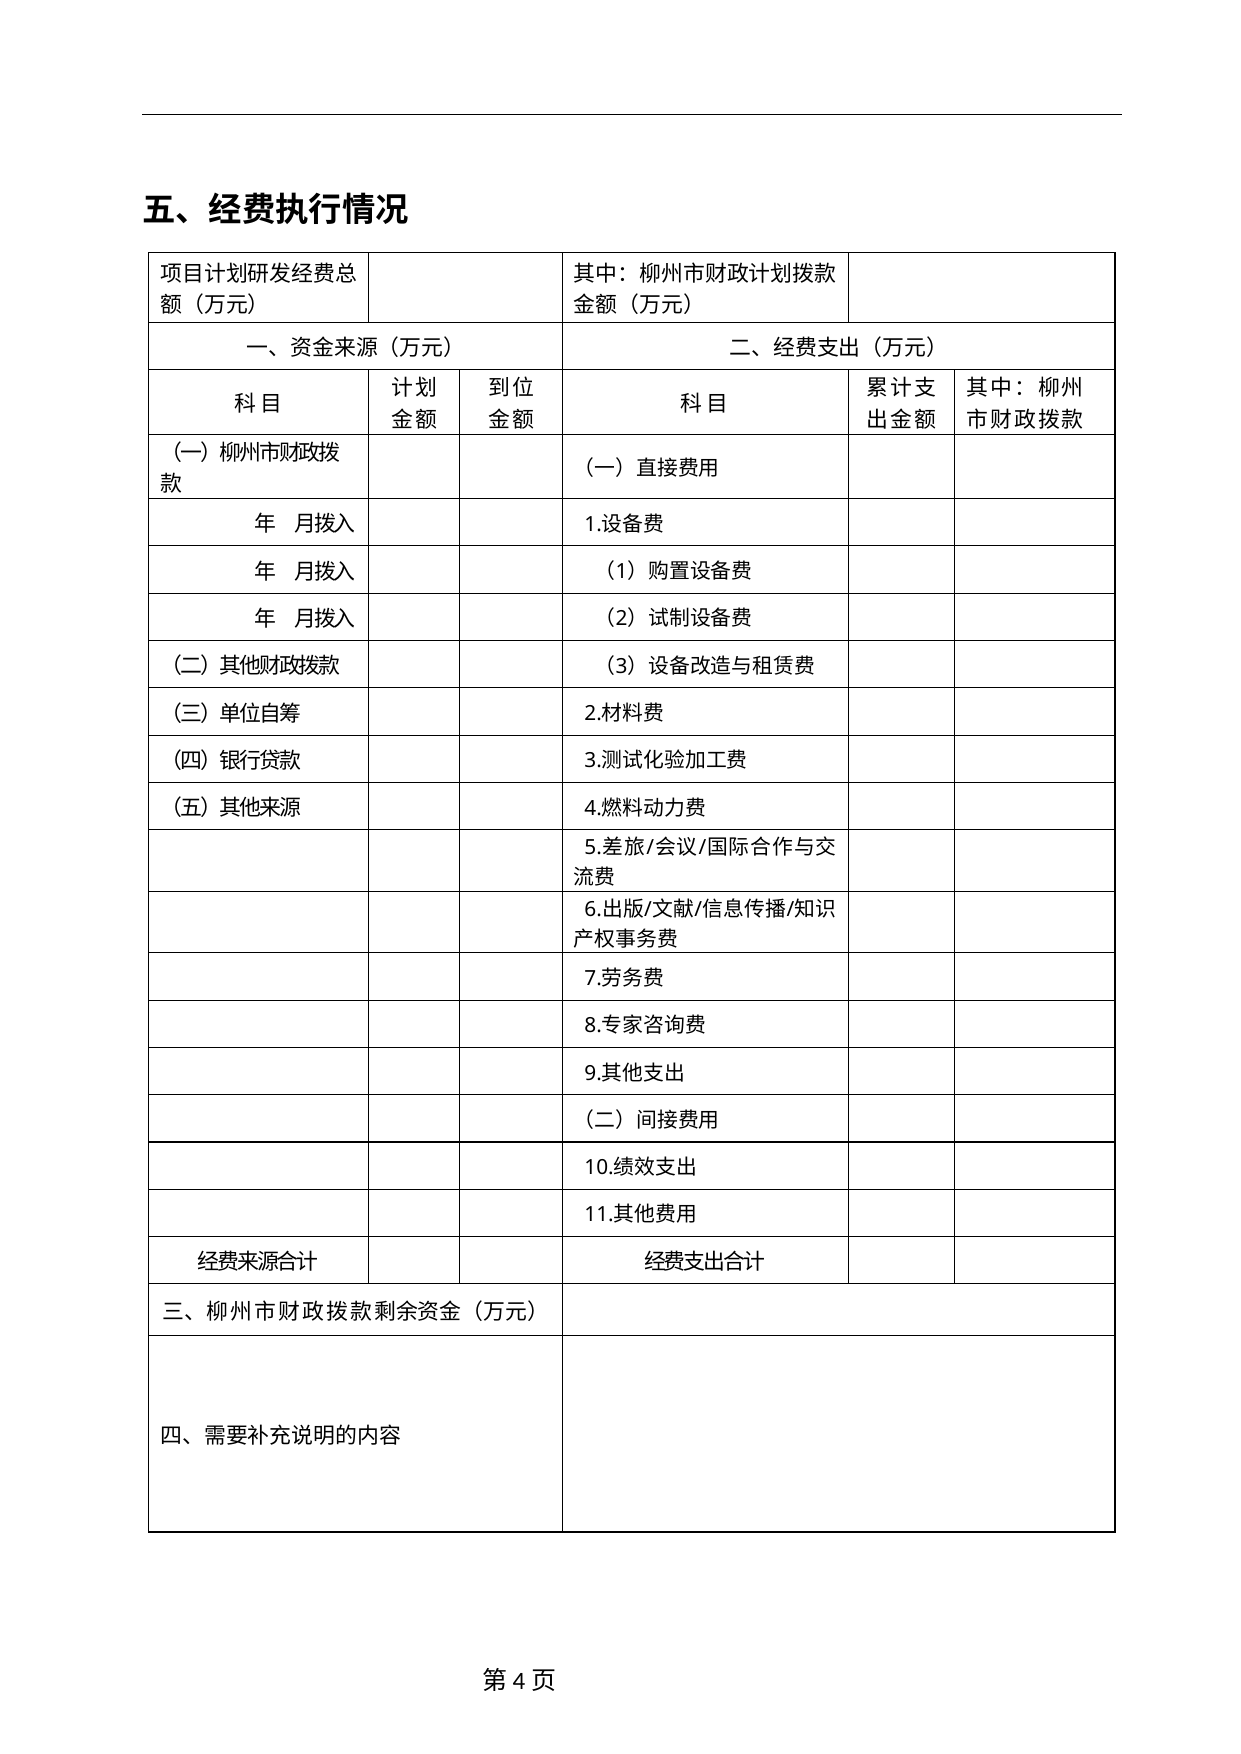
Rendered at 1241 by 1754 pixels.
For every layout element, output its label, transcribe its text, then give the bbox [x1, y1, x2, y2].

table_cell [369, 435, 459, 498]
table_cell 二、经费支出（万元） [563, 323, 1114, 369]
table_cell [849, 688, 954, 734]
table_cell 4.燃料动力费 [563, 783, 848, 829]
table_cell [849, 1190, 954, 1236]
table_cell [149, 830, 368, 891]
table_cell 5.差旅/会议/国际合作与交流费 [563, 830, 848, 891]
table_cell [460, 892, 562, 952]
table_cell （3）设备改造与租赁费 [563, 641, 848, 687]
table_header [369, 253, 562, 322]
table_cell 到位 金额 [460, 370, 562, 434]
table_cell [149, 1001, 368, 1047]
table_cell 其中：柳州市财政拨款 [955, 370, 1114, 434]
table_cell [563, 1284, 1114, 1335]
table_cell [849, 953, 954, 999]
table_cell 科 目 [149, 370, 368, 434]
table_cell [955, 499, 1114, 545]
table_cell [955, 1095, 1114, 1141]
table_cell [955, 641, 1114, 687]
table_cell [369, 1237, 459, 1283]
table_cell [460, 1190, 562, 1236]
table_cell 9.其他支出 [563, 1048, 848, 1094]
table_cell [849, 499, 954, 545]
table_cell [149, 1143, 368, 1189]
table_cell [849, 736, 954, 782]
table_cell [955, 736, 1114, 782]
table_cell [369, 688, 459, 734]
table_cell [849, 1237, 954, 1283]
table_cell 7.劳务费 [563, 953, 848, 999]
table_cell [369, 594, 459, 640]
table_cell [955, 1048, 1114, 1094]
table_header [849, 253, 1114, 322]
table_cell 累计支出金额 [849, 370, 954, 434]
table_cell [849, 1095, 954, 1141]
table_cell [149, 892, 368, 952]
table_cell [369, 1190, 459, 1236]
table_cell [460, 546, 562, 593]
table_cell 一、资金来源（万元） [149, 323, 562, 369]
table_cell [149, 1095, 368, 1141]
table_cell 10.绩效支出 [563, 1143, 848, 1189]
table_cell （二）间接费用 [563, 1095, 848, 1141]
table_cell [849, 1048, 954, 1094]
table_cell [460, 641, 562, 687]
table_cell [149, 1190, 368, 1236]
table_cell [369, 953, 459, 999]
table_cell [849, 594, 954, 640]
table_cell [955, 1001, 1114, 1047]
table_cell [955, 1237, 1114, 1283]
table_cell （五）其他来源 [149, 783, 368, 829]
table_cell （2）试制设备费 [563, 594, 848, 640]
table_cell [955, 594, 1114, 640]
table_cell [460, 1001, 562, 1047]
table_cell [955, 1190, 1114, 1236]
table_cell [849, 830, 954, 891]
text 五、经费执行情况 [142, 174, 1122, 239]
table_cell [369, 783, 459, 829]
table_cell [460, 1143, 562, 1189]
table_cell 年 月拨入 [149, 499, 368, 545]
table_cell 3.测试化验加工费 [563, 736, 848, 782]
table_cell [369, 1001, 459, 1047]
table_cell [460, 499, 562, 545]
table_cell [460, 1237, 562, 1283]
table_cell [369, 892, 459, 952]
table_cell [460, 736, 562, 782]
table_cell 年 月拨入 [149, 594, 368, 640]
table_cell 8.专家咨询费 [563, 1001, 848, 1047]
table_cell [460, 830, 562, 891]
table_header 其中：柳州市财政计划拨款金额（万元） [563, 253, 848, 322]
table_cell [460, 1048, 562, 1094]
table_cell 经费来源合计 [149, 1237, 368, 1283]
table_cell [955, 953, 1114, 999]
table_cell [460, 1095, 562, 1141]
table_cell 年 月拨入 [149, 546, 368, 593]
table_cell [849, 1143, 954, 1189]
table_cell [149, 953, 368, 999]
table_cell （一）柳州市财政拨款 [149, 435, 368, 498]
table_cell 计划 金额 [369, 370, 459, 434]
table_cell 2.材料费 [563, 688, 848, 734]
table_cell [369, 641, 459, 687]
table_cell 三、柳州市财政拨款剩余资金（万元） [149, 1284, 562, 1335]
table_cell [369, 1048, 459, 1094]
table_cell （1）购置设备费 [563, 546, 848, 593]
table_cell （一）直接费用 [563, 435, 848, 498]
table_cell [369, 546, 459, 593]
table_cell [369, 499, 459, 545]
table_cell [955, 546, 1114, 593]
table_cell [955, 830, 1114, 891]
table_cell 四、需要补充说明的内容 [149, 1336, 562, 1531]
table_cell [849, 892, 954, 952]
table_cell [369, 1143, 459, 1189]
table_cell 科 目 [563, 370, 848, 434]
table_cell [460, 594, 562, 640]
table_cell [369, 1095, 459, 1141]
table_cell [955, 435, 1114, 498]
table_header 项目计划研发经费总额（万元） [149, 253, 368, 322]
table_cell [849, 641, 954, 687]
table_cell 经费支出合计 [563, 1237, 848, 1283]
table_cell [460, 783, 562, 829]
table_cell [955, 783, 1114, 829]
table_cell （三）单位自筹 [149, 688, 368, 734]
table_cell [460, 688, 562, 734]
table_cell [563, 1336, 1114, 1531]
table_cell [955, 1143, 1114, 1189]
table_cell [955, 892, 1114, 952]
table_cell （四）银行贷款 [149, 736, 368, 782]
table_cell （二）其他财政拨款 [149, 641, 368, 687]
table_cell [849, 783, 954, 829]
table_cell [369, 830, 459, 891]
table_cell [460, 435, 562, 498]
table_cell [849, 435, 954, 498]
table_cell [149, 1048, 368, 1094]
table_cell [460, 953, 562, 999]
table_cell 1.设备费 [563, 499, 848, 545]
table_cell 11.其他费用 [563, 1190, 848, 1236]
table_cell [369, 736, 459, 782]
table_cell [955, 688, 1114, 734]
table_cell 6.出版/文献/信息传播/知识产权事务费 [563, 892, 848, 952]
table_cell [849, 546, 954, 593]
table_cell [849, 1001, 954, 1047]
